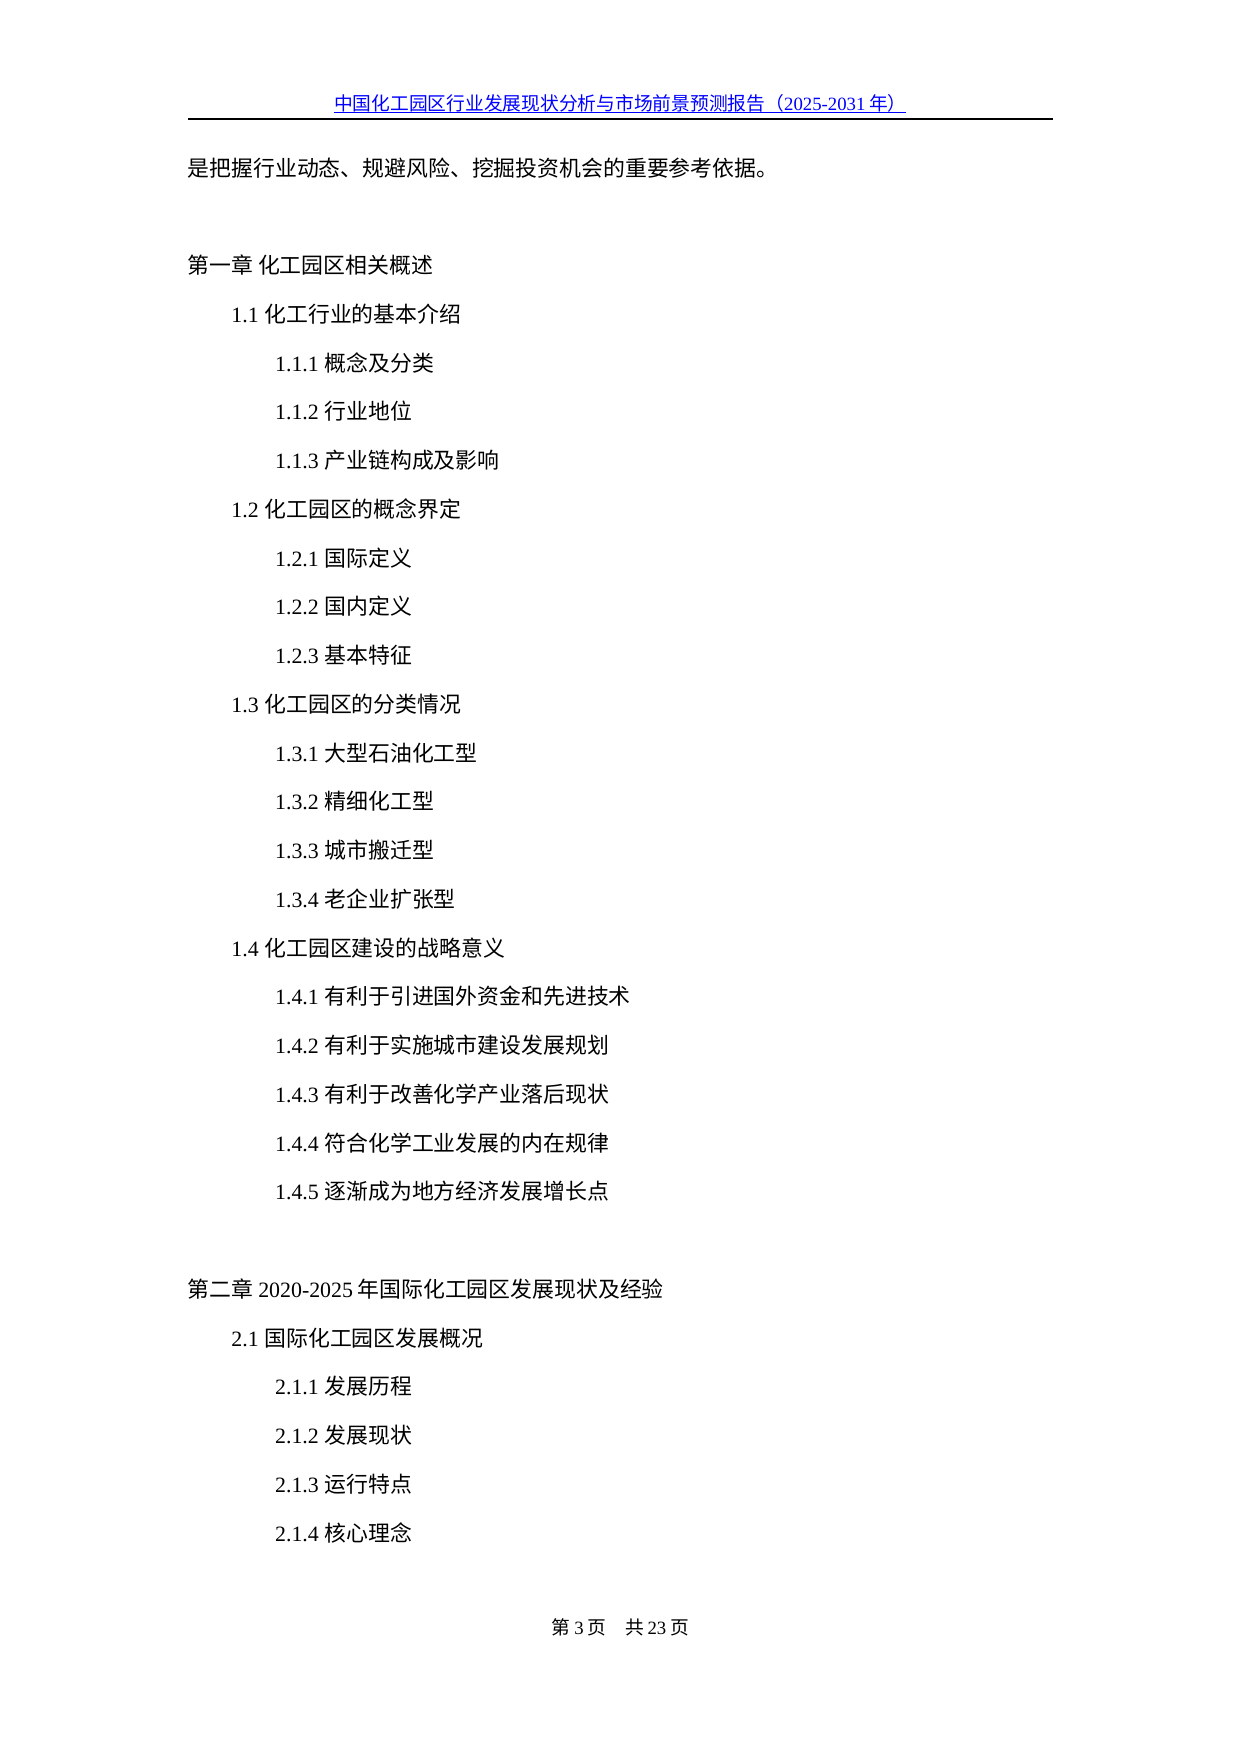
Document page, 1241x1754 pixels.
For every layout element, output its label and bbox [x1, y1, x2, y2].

text [187, 150, 1053, 1548]
